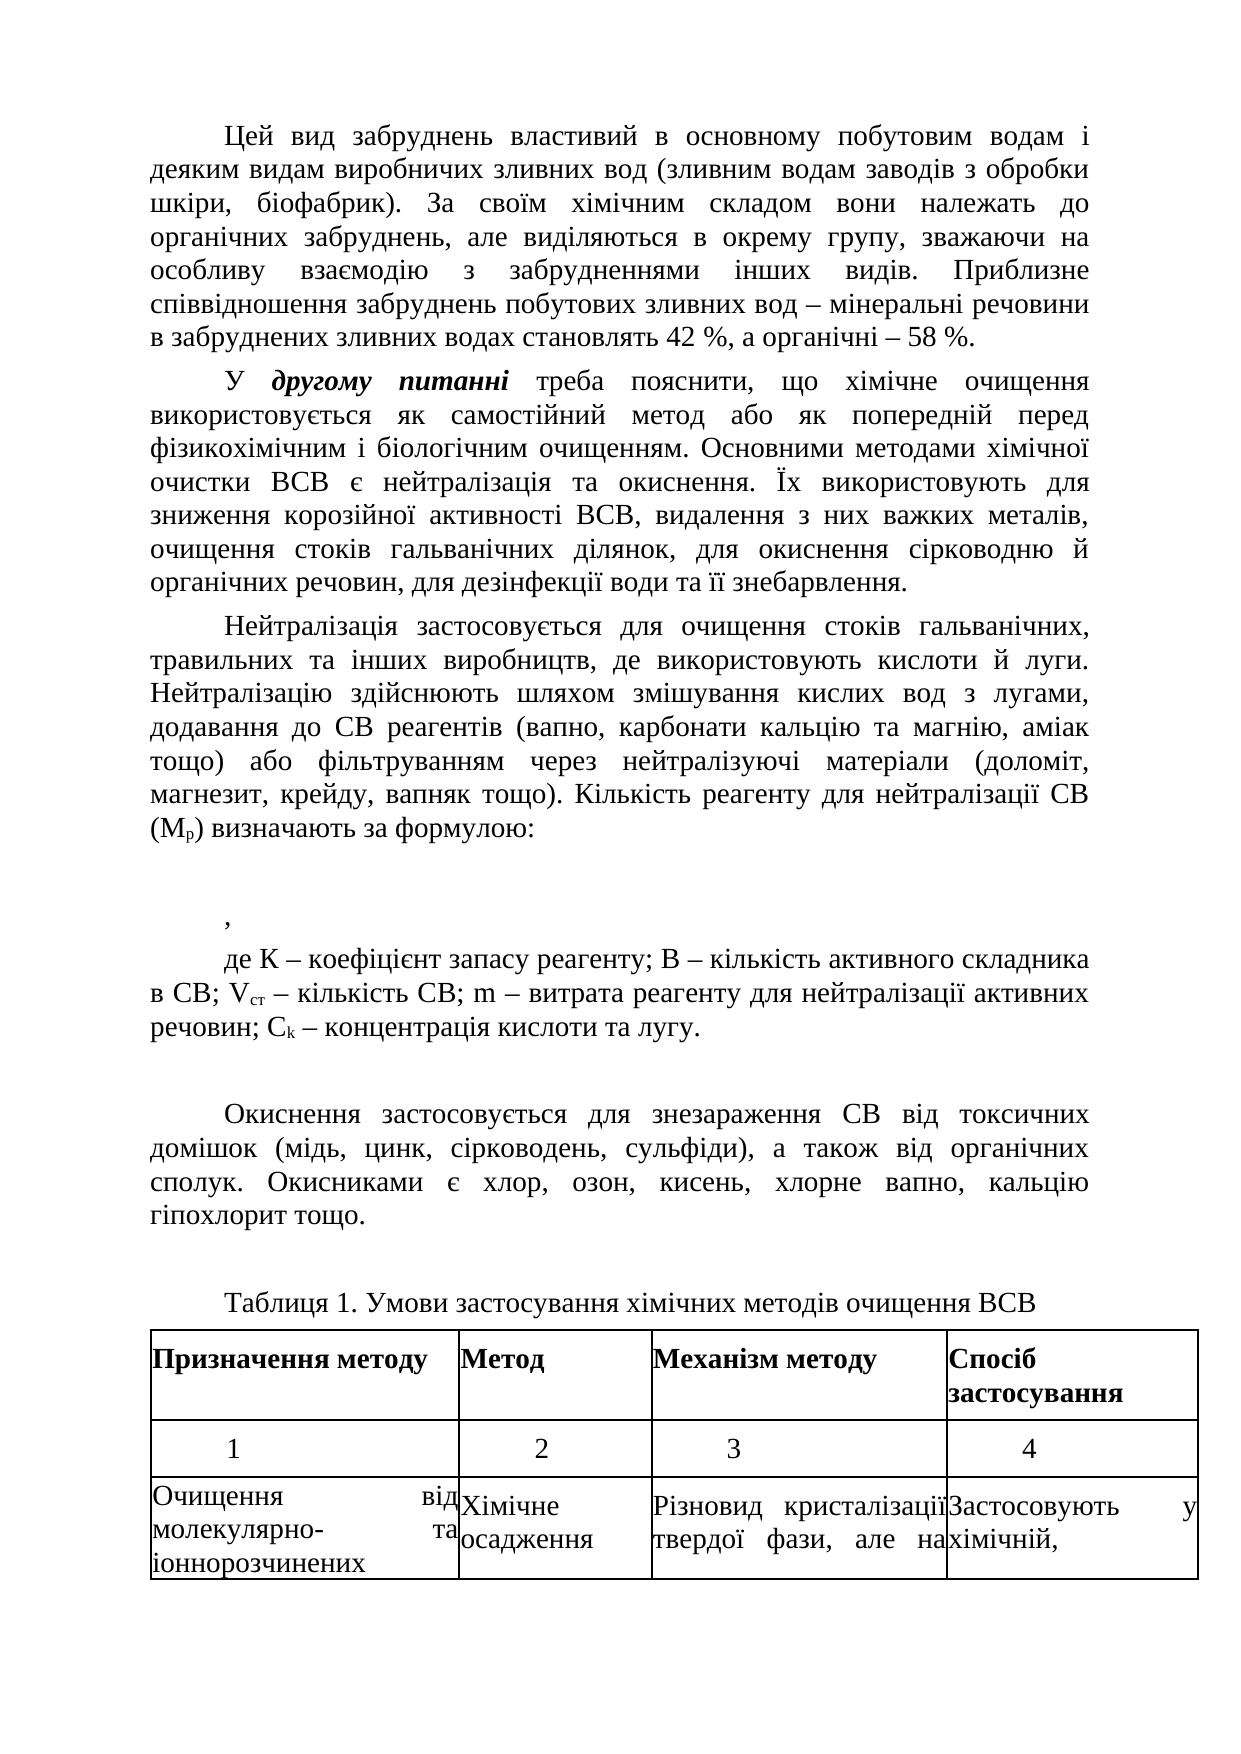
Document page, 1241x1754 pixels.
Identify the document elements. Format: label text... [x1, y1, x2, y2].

table_header Призначення методу [152, 1331, 458, 1419]
text , [150, 898, 1090, 931]
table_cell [653, 1478, 946, 1578]
table_header Метод [460, 1331, 651, 1419]
table_cell 3 [653, 1421, 946, 1476]
table_cell 2 [460, 1421, 651, 1476]
table_cell 4 [948, 1421, 1197, 1476]
table_cell 1 [152, 1421, 458, 1476]
text Цей вид забруднень властивий в основному побутовим водам і деяким видам виробничих зливних вод (зливним водам заводів з обробки шкіри, біофабрик). За своїм хімічним складом вони належать до органічних забруднень, але виділяються в окрему групу, зважаючи на особливу взаємодію з забрудненнями інших видів. Приблизне співвідношення забруднень побутових зливних вод – мінеральні речовини в забруднених зливних водах становлять 42 %, а органічні – 58 %. [150, 118, 1090, 353]
text Нейтралізація застосовується для очищення стоків гальванічних, травильних та інших виробництв, де використовують кислоти й луги. Нейтралізацію здійснюють шляхом змішування кислих вод з лугами, додавання до СВ реагентів (вапно, карбонати кальцію та магнію, аміак тощо) або фільтруванням через нейтралізуючі матеріали (доломіт, магнезит, крейду, вапняк тощо). Кількість реагенту для нейтралізації СВ (Мр) визначають за формулою: [150, 608, 1090, 843]
table_header Механізм методу [653, 1331, 946, 1419]
table_header Спосіб застосування [948, 1331, 1197, 1419]
text Окиснення застосовується для знезараження СВ від токсичних домішок (мідь, цинк, сірководень, сульфіди), а також від органічних сполук. Окисниками є хлор, озон, кисень, хлорне вапно, кальцію гіпохлорит тощо. [150, 1097, 1090, 1231]
text У другому питанні треба пояснити, що хімічне очищення використовується як самостійний метод або як попередній перед фізикохімічним і біологічним очищенням. Основними методами хімічної очистки ВСВ є нейтралізація та окиснення. Їх використовують для зниження корозійної активності ВСВ, видалення з них важких металів, очищення стоків гальванічних ділянок, для окиснення сірководню й органічних речовин, для дезінфекції води та її знебарвлення. [150, 363, 1090, 598]
text де К – коефіцієнт запасу реагенту; В – кількість активного складника в СВ; Vст – кількість СВ; m – витрата реагенту для нейтралізації активних речовин; Сk – концентрація кислоти та лугу. [150, 942, 1090, 1042]
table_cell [460, 1478, 651, 1578]
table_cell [152, 1478, 458, 1578]
text Таблиця 1. Умови застосування хімічних методів очищення ВСВ [150, 1285, 1090, 1319]
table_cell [948, 1478, 1197, 1578]
